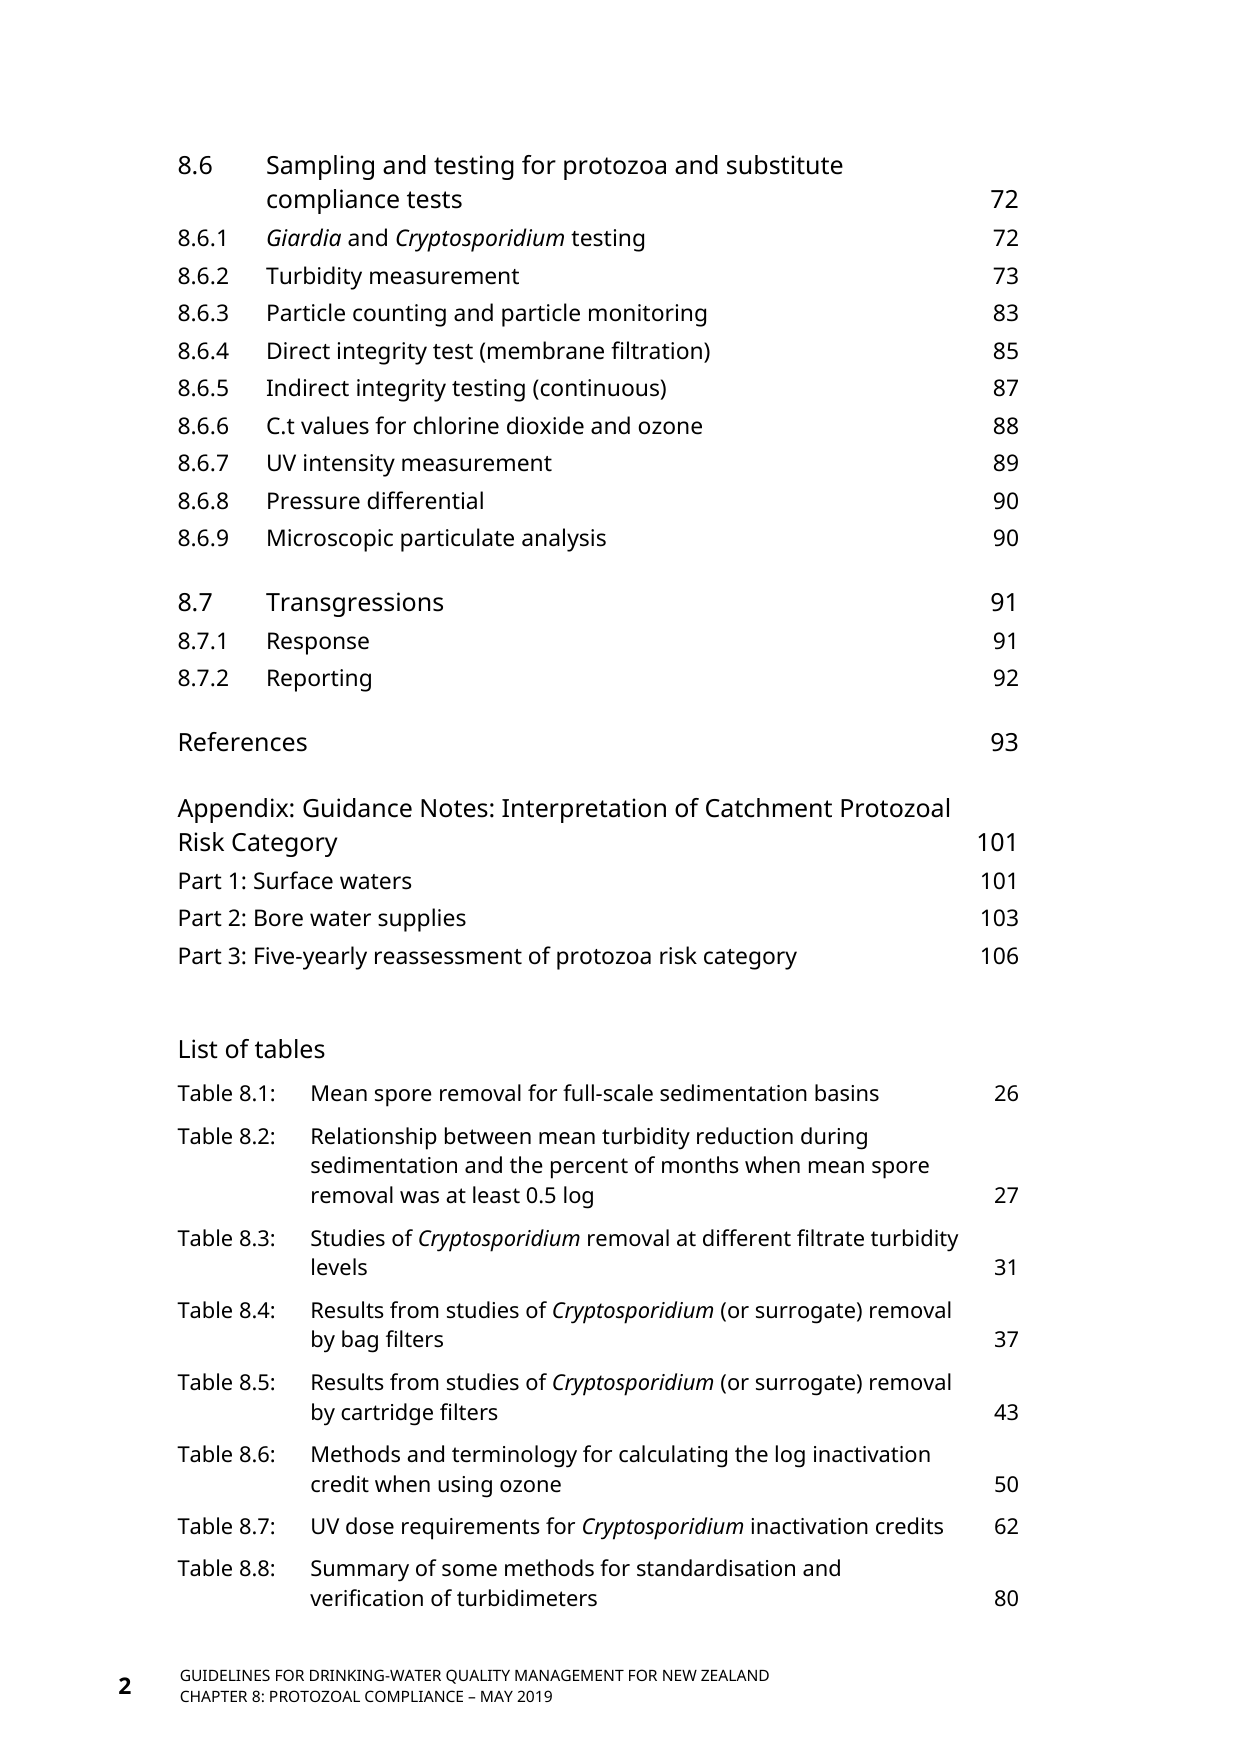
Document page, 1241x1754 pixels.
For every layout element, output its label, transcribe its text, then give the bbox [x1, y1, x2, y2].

text Part 2: Bore water supplies 103 [177, 902, 959, 933]
text Table 8.2: Relationship between mean turbidity reduction during sedimentation and the percent of months when mean spore removal was at least 0.5 log 27 [177, 1121, 959, 1210]
text Table 8.1: Mean spore removal for full-scale sedimentation basins 26 [177, 1078, 959, 1108]
text References 93 [177, 725, 959, 759]
text 8.6.1 Giardia and Cryptosporidium testing 72 [177, 222, 959, 253]
text Part 1: Surface waters 101 [177, 864, 959, 896]
text 8.6 Sampling and testing for protozoa and substitute compliance tests 72 [177, 148, 959, 216]
text Table 8.8: Summary of some methods for standardisation and verification of turbidimeters 80 [177, 1553, 959, 1613]
text 8.6.7 UV intensity measurement 89 [177, 447, 959, 478]
text Table 8.7: UV dose requirements for Cryptosporidium inactivation credits 62 [177, 1511, 959, 1541]
text 8.7.1 Response 91 [177, 625, 959, 656]
text 8.6.2 Turbidity measurement 73 [177, 259, 959, 291]
text Table 8.6: Methods and terminology for calculating the log inactivation credit when using ozone 50 [177, 1439, 959, 1498]
text 8.6.5 Indirect integrity testing (continuous) 87 [177, 372, 959, 403]
text Appendix: Guidance Notes: Interpretation of Catchment Protozoal Risk Category 101 [177, 790, 959, 858]
text 8.7.2 Reporting 92 [177, 662, 959, 694]
text Table 8.4: Results from studies of Cryptosporidium (or surrogate) removal by bag filters 37 [177, 1295, 959, 1354]
text 8.7 Transgressions 91 [177, 584, 959, 619]
text Table 8.5: Results from studies of Cryptosporidium (or surrogate) removal by cartridge filters 43 [177, 1367, 959, 1426]
text 8.6.8 Pressure differential 90 [177, 484, 959, 516]
text Table 8.3: Studies of Cryptosporidium removal at different filtrate turbidity levels 31 [177, 1223, 959, 1282]
text Part 3: Five-yearly reassessment of protozoa risk category 106 [177, 939, 959, 971]
text 8.6.9 Microscopic particulate analysis 90 [177, 522, 959, 553]
text 8.6.3 Particle counting and particle monitoring 83 [177, 297, 959, 328]
text 8.6.6 C.t values for chlorine dioxide and ozone 88 [177, 409, 959, 441]
text List of tables [177, 1032, 959, 1066]
text 8.6.4 Direct integrity test (membrane filtration) 85 [177, 334, 959, 366]
